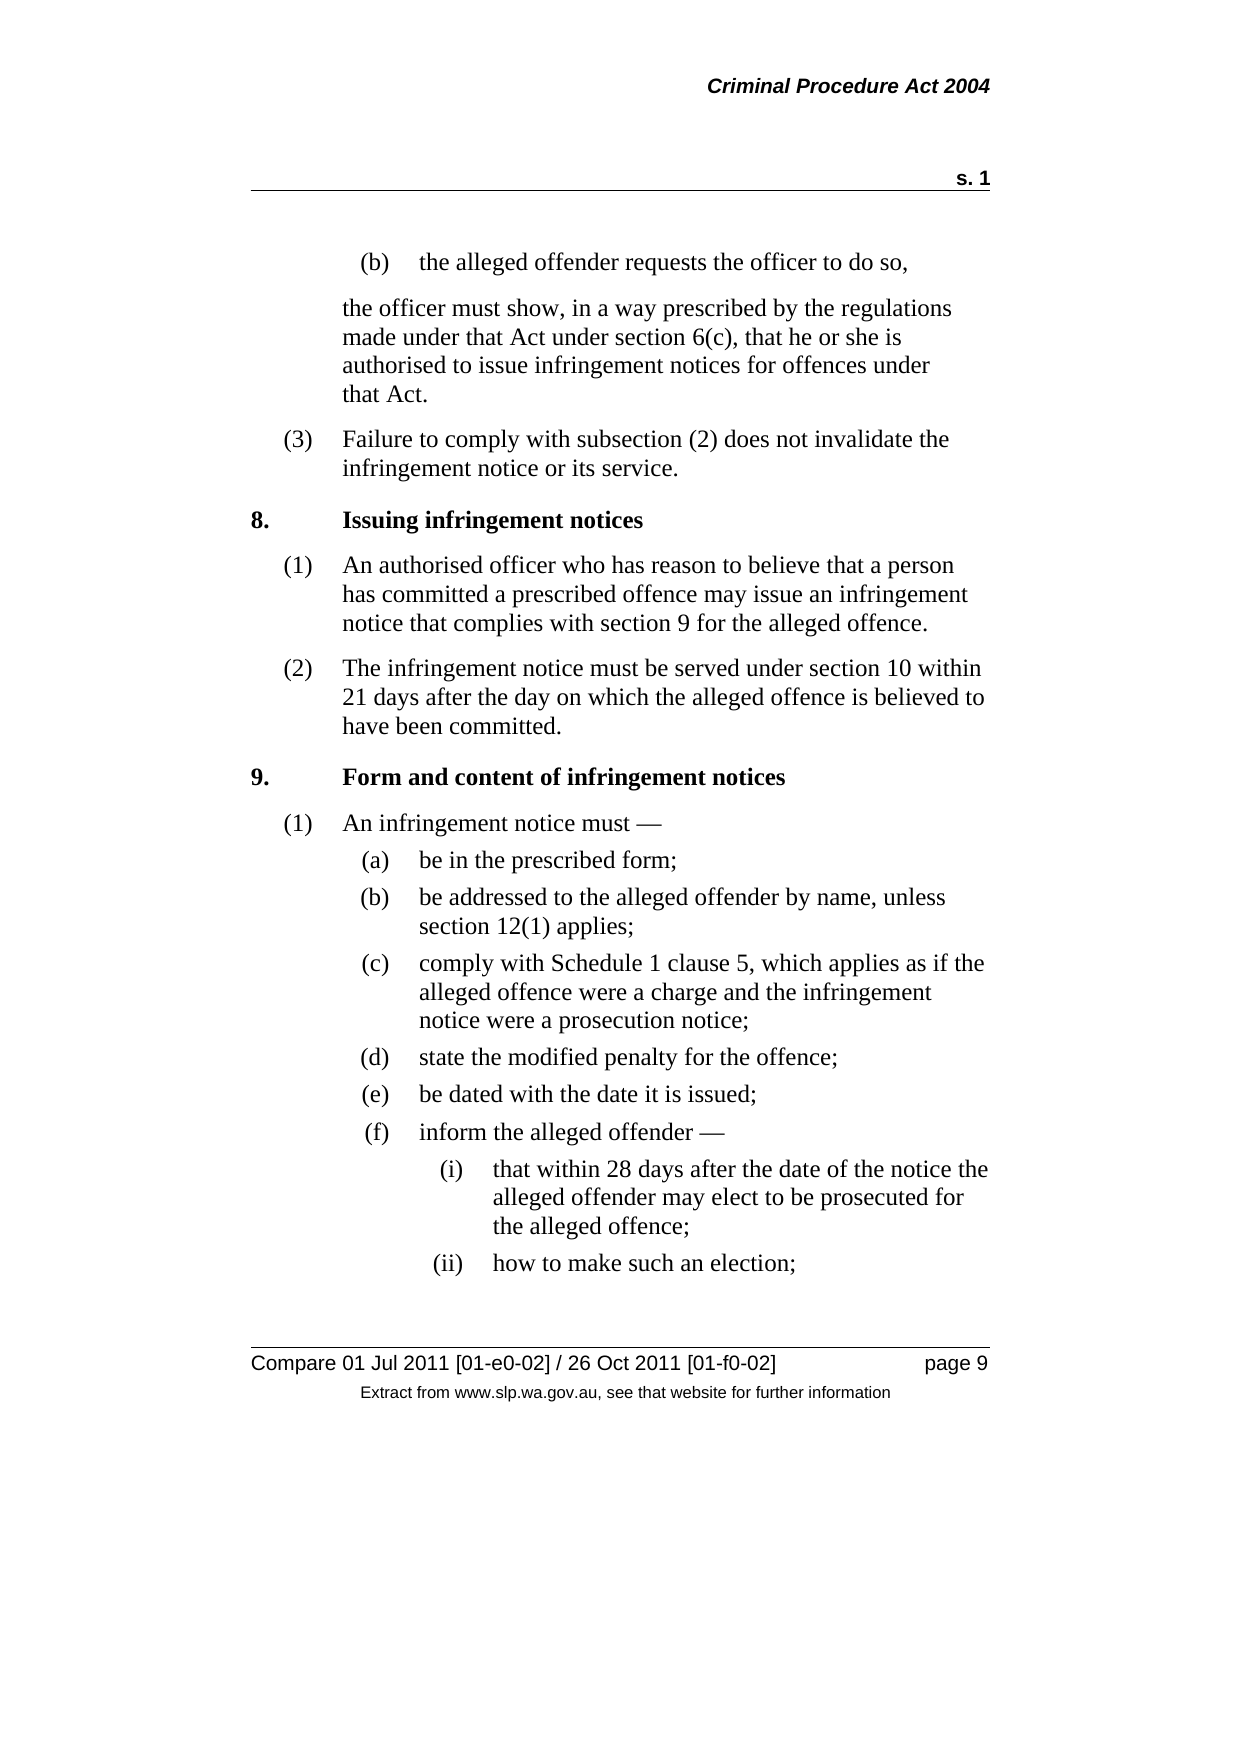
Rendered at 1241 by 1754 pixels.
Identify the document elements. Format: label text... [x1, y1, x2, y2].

text (b) the alleged offender requests the officer to do so, [251, 247, 990, 276]
subtitle 8. Issuing infringement notices [251, 505, 990, 534]
text (b) be addressed to the alleged offender by name, unless section 12(1) applies; [251, 882, 990, 939]
text (ii) how to make such an election; [251, 1248, 990, 1277]
text (1) An authorised officer who has reason to believe that a person has committed a prescribed offence may issue an infringement notice that complies with section 9 for the alleged offence. [251, 550, 990, 637]
text (c) comply with Schedule 1 clause 5, which applies as if the alleged offence were a charge and the infringement notice were a prosecution notice; [251, 948, 990, 1034]
text (f) inform the alleged offender — [251, 1117, 990, 1145]
text (d) state the modified penalty for the offence; [251, 1042, 990, 1071]
text (e) be dated with the date it is issued; [251, 1079, 990, 1108]
text (i) that within 28 days after the date of the notice the alleged offender may elect to be prosecuted for the alleged offence; [251, 1154, 990, 1240]
text (a) be in the prescribed form; [251, 845, 990, 874]
text the officer must show, in a way prescribed by the regulations made under that Act under section 6(c), that he or she is authorised to issue infringement notices for offences under that Act. [251, 293, 990, 408]
subtitle 9. Form and content of infringement notices [251, 762, 990, 791]
text (1) An infringement notice must — [251, 808, 990, 837]
text (2) The infringement notice must be served under section 10 within 21 days after the day on which the alleged offence is believed to have been committed. [251, 653, 990, 739]
text (3) Failure to comply with subsection (2) does not invalidate the infringement notice or its service. [251, 424, 990, 482]
